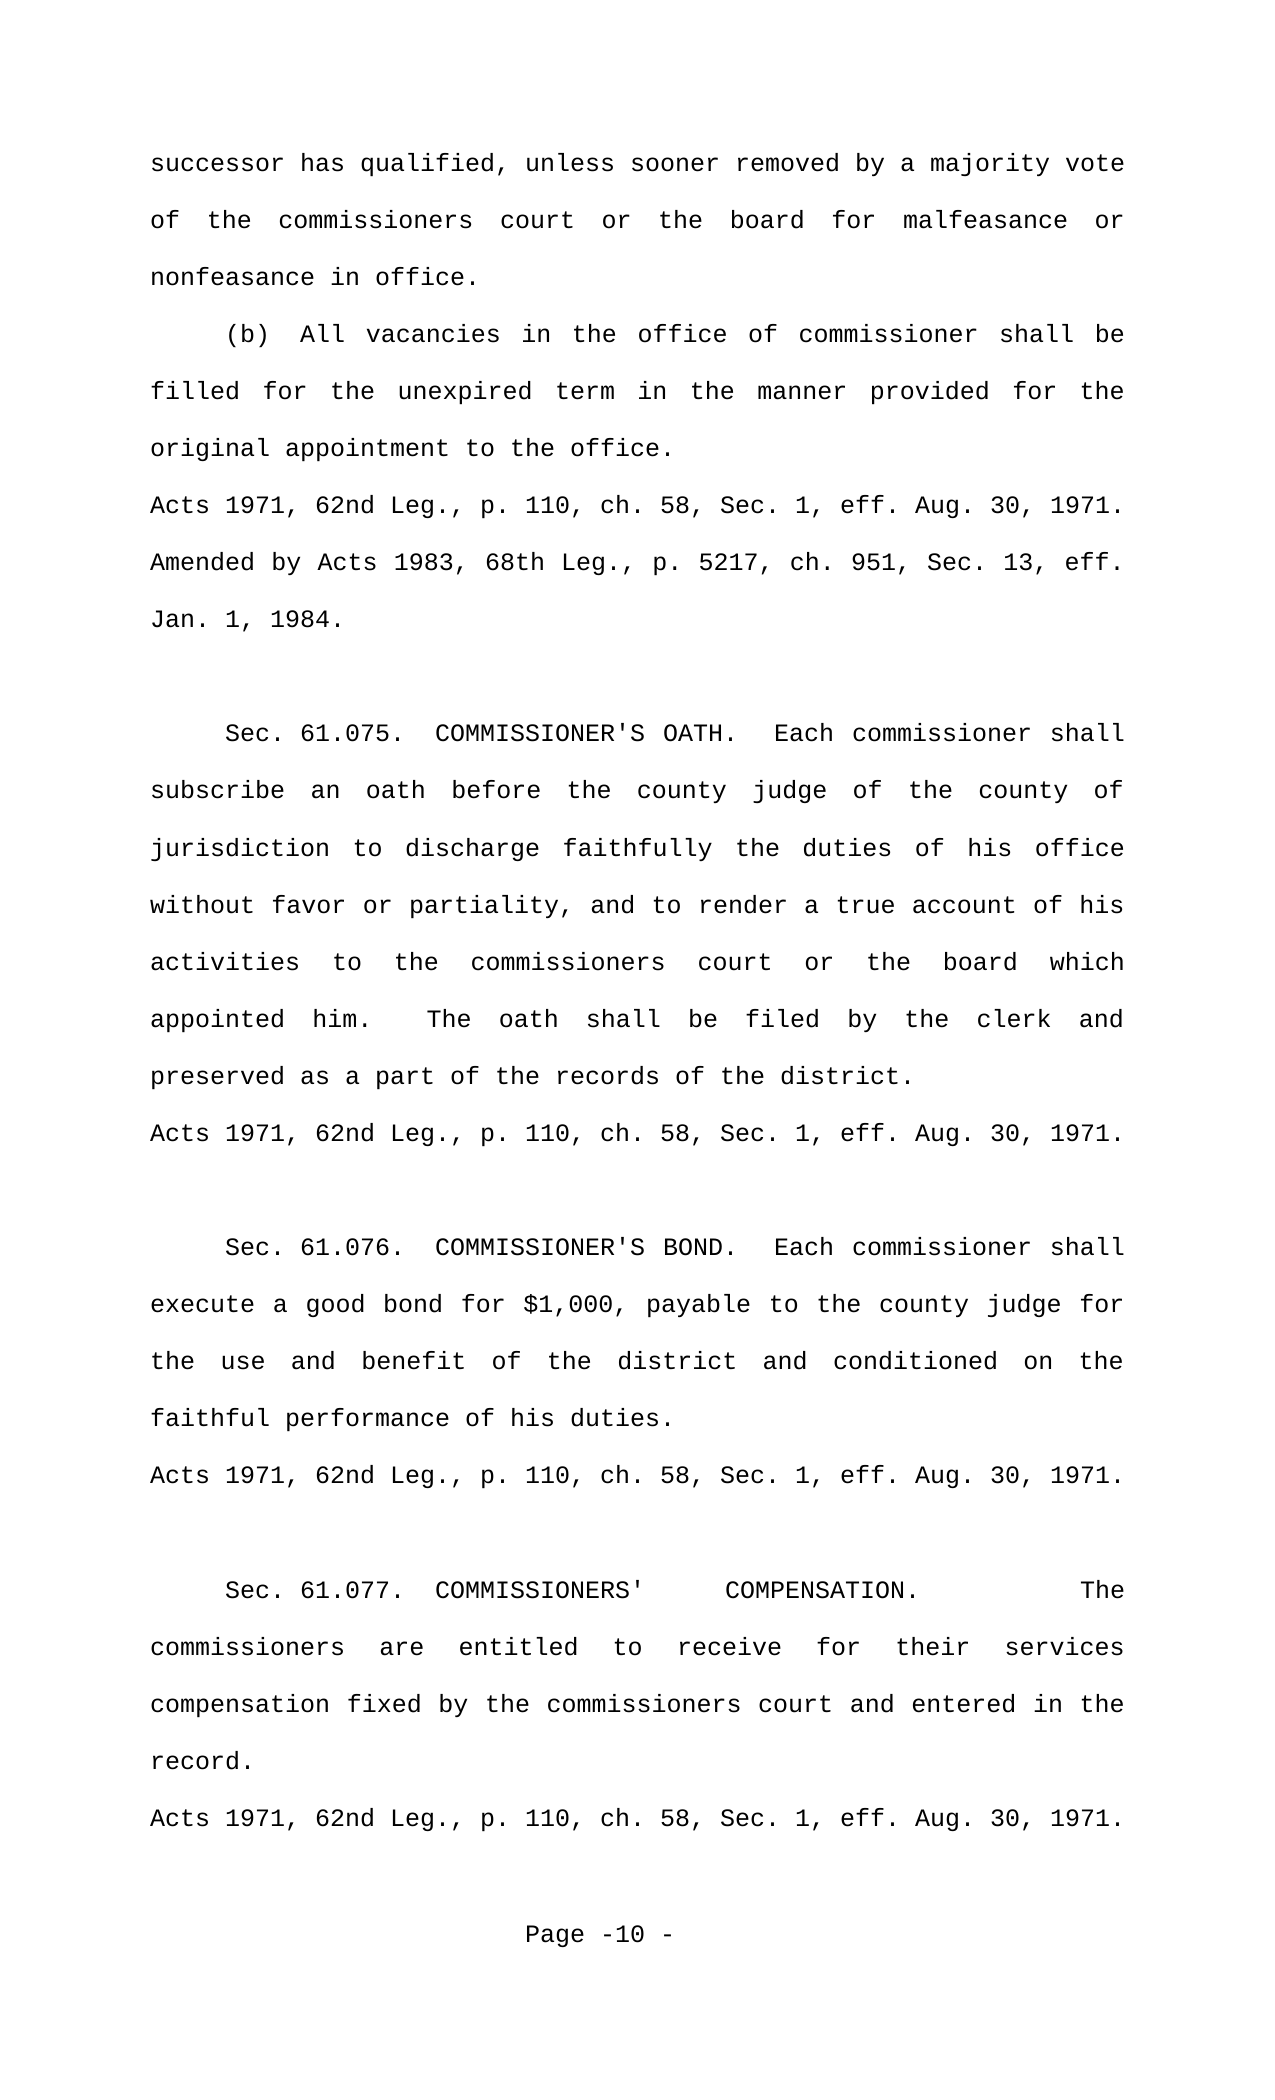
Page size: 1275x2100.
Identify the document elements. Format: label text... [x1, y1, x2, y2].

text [150, 150, 1125, 293]
text (b) All vacancies in the office of commissioner shall be filled for the unexpired term in the manner provided for the original appointment to the office. [150, 321, 1125, 464]
text Sec. 61.076. COMMISSIONER'S BOND. Each commissioner shall execute a good bond for $1,000, payable to the county judge for the use and benefit of the district and conditioned on the faithful performance of his duties. [150, 1234, 1125, 1434]
text Sec. 61.077. COMMISSIONERS' COMPENSATION. The commissioners are entitled to receive for their services compensation fixed by the commissioners court and entered in the record. [150, 1577, 1125, 1777]
text Acts 1971, 62nd Leg., p. 110, ch. 58, Sec. 1, eff. Aug. 30, 1971. [150, 1120, 1125, 1149]
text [150, 1805, 1125, 1834]
text Sec. 61.075. COMMISSIONER'S OATH. Each commissioner shall subscribe an oath before the county judge of the county of jurisdiction to discharge faithfully the duties of his office without favor or partiality, and to render a true account of his activities to the commissioners court or the board which appointed him. The oath shall be filed by the clerk and preserved as a part of the records of the district. [150, 721, 1125, 1092]
text Acts 1971, 62nd Leg., p. 110, ch. 58, Sec. 1, eff. Aug. 30, 1971. [150, 1463, 1125, 1491]
text Acts 1971, 62nd Leg., p. 110, ch. 58, Sec. 1, eff. Aug. 30, 1971. Amended by Acts 1983, 68th Leg., p. 5217, ch. 951, Sec. 13, eff. Jan. 1, 1984. [150, 492, 1125, 635]
